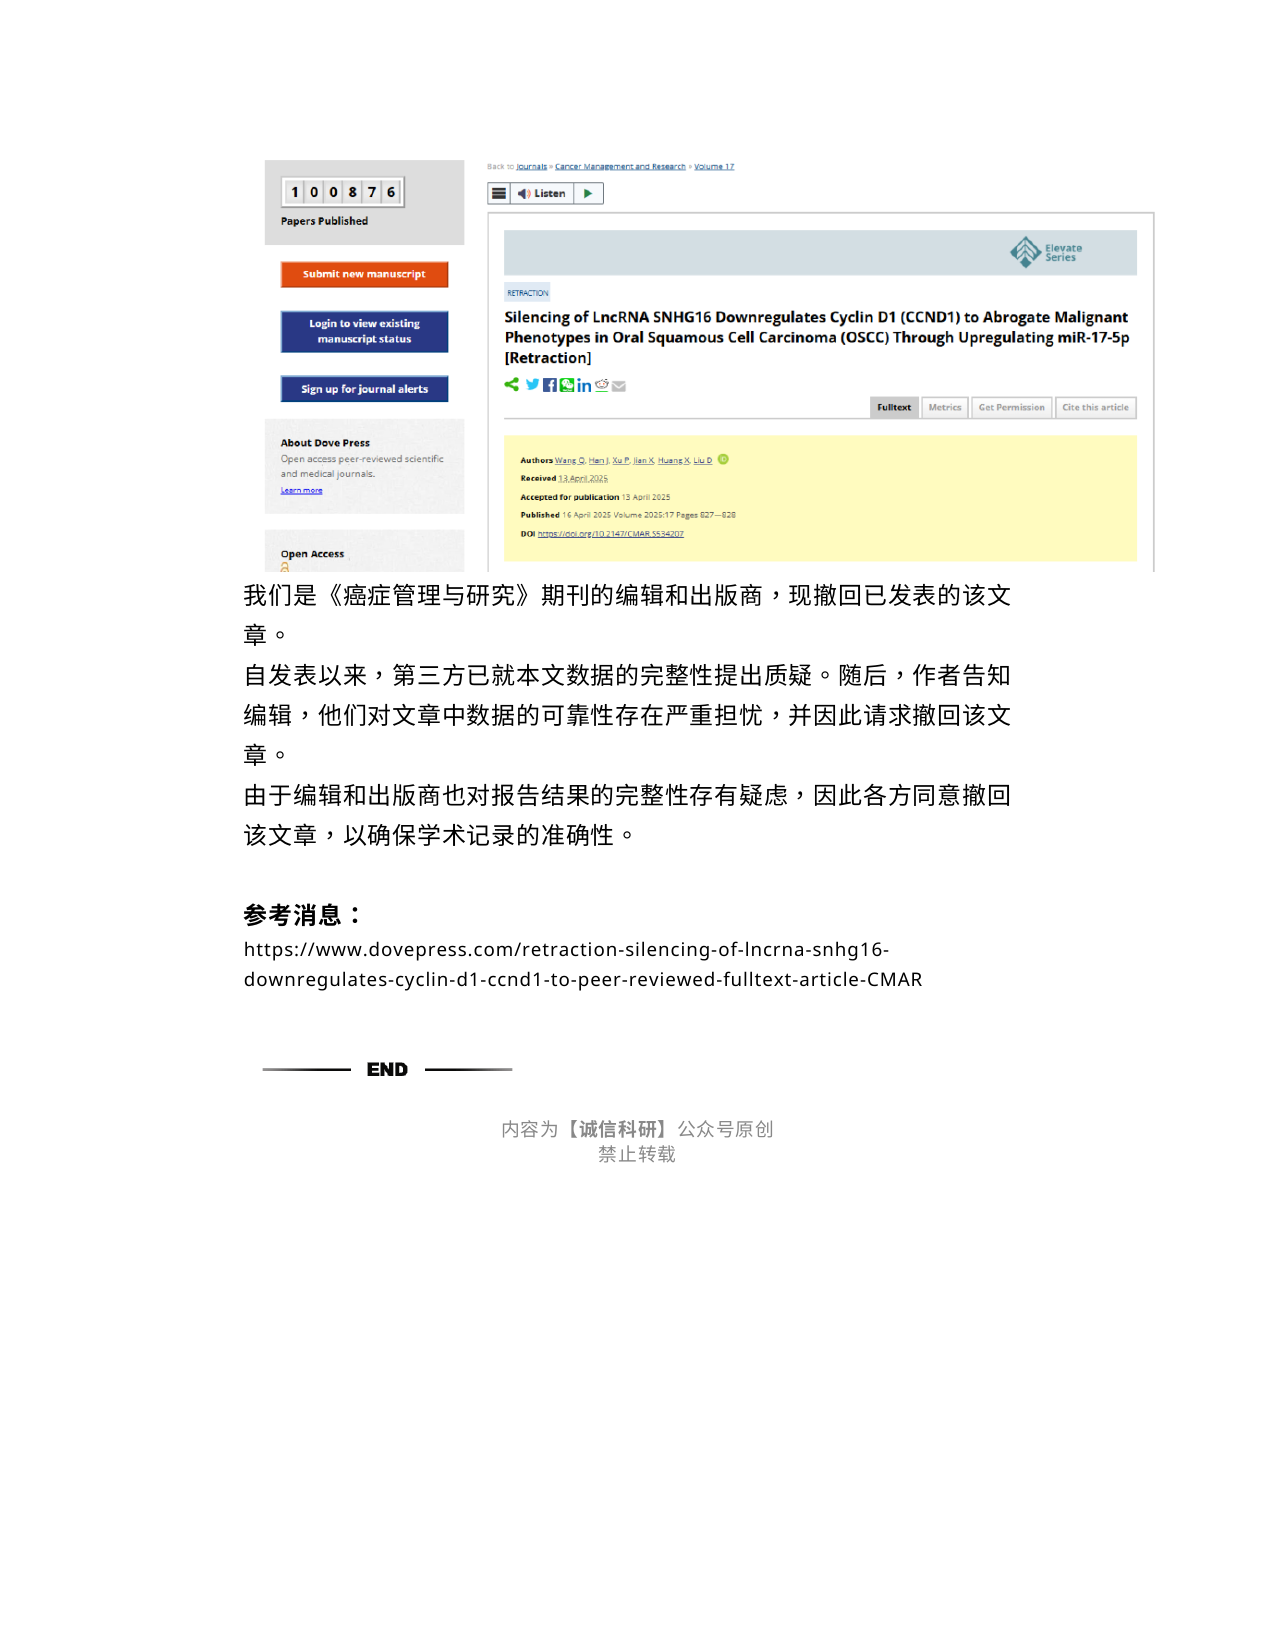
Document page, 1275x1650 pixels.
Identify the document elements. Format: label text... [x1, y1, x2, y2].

text 自发表以来，第三方已就本文数据的完整性提出质疑。随后，作者告知编辑，他们对文章中数据的可靠性存在严重担忧，并因此请求撤回该文章。 [244, 652, 1031, 772]
text 参考消息： [244, 892, 1031, 932]
picture [262, 1062, 513, 1076]
text 由于编辑和出版商也对报告结果的完整性存有疑虑，因此各方同意撤回该文章，以确保学术记录的准确性。 [244, 772, 1031, 852]
text https://www.dovepress.com/retraction-silencing-of-lncrna-snhg16-downregulates-cyclin-d1-ccnd1-to-peer-reviewed-fulltext-article-CMAR [244, 932, 1031, 992]
picture [262, 150, 1163, 572]
text 我们是《癌症管理与研究》期刊的编辑和出版商，现撤回已发表的该文章。 [244, 572, 1031, 652]
text 禁止转载 [231, 1142, 1044, 1167]
text 内容为【诚信科研】公众号原创 [231, 1116, 1044, 1142]
